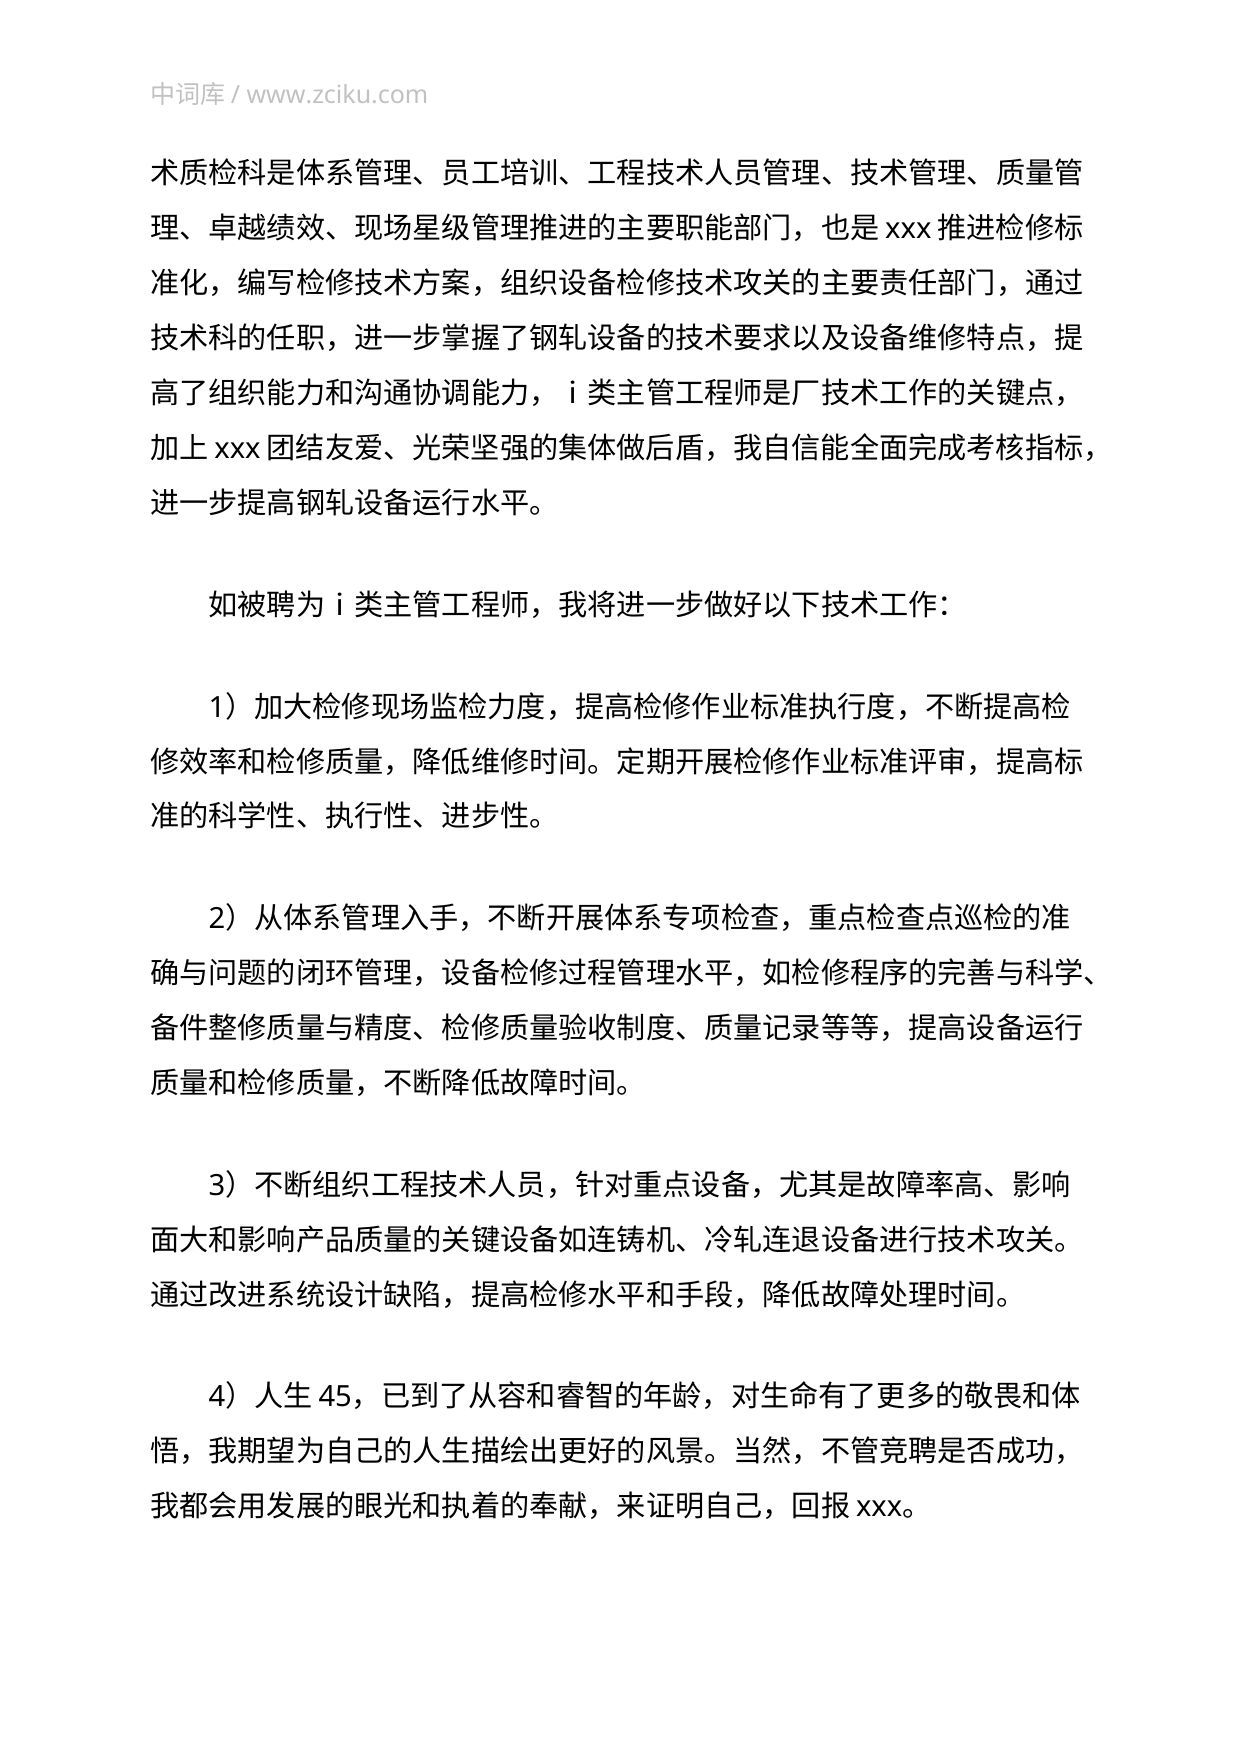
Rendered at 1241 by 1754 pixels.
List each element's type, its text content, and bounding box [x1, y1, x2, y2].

text 4）人生45，已到了从容和睿智的年龄，对生命有了更多的敬畏和体悟，我期望为自己的人生描绘出更好的风景。当然，不管竞聘是否成功，我都会用发展的眼光和执着的奉献，来证明自己，回报xxx。 [150, 1373, 1090, 1525]
text 3）不断组织工程技术人员，针对重点设备，尤其是故障率高、影响面大和影响产品质量的关键设备如连铸机、冷轧连退设备进行技术攻关。通过改进系统设计缺陷，提高检修水平和手段，降低故障处理时间。 [150, 1161, 1090, 1313]
text 1）加大检修现场监检力度，提高检修作业标准执行度，不断提高检修效率和检修质量，降低维修时间。定期开展检修作业标准评审，提高标准的科学性、执行性、进步性。 [150, 683, 1090, 835]
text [150, 150, 1090, 522]
text 2）从体系管理入手，不断开展体系专项检查，重点检查点巡检的准确与问题的闭环管理，设备检修过程管理水平，如检修程序的完善与科学、备件整修质量与精度、检修质量验收制度、质量记录等等，提高设备运行质量和检修质量，不断降低故障时间。 [150, 895, 1090, 1102]
text 如被聘为ⅰ类主管工程师，我将进一步做好以下技术工作： [150, 581, 1090, 624]
